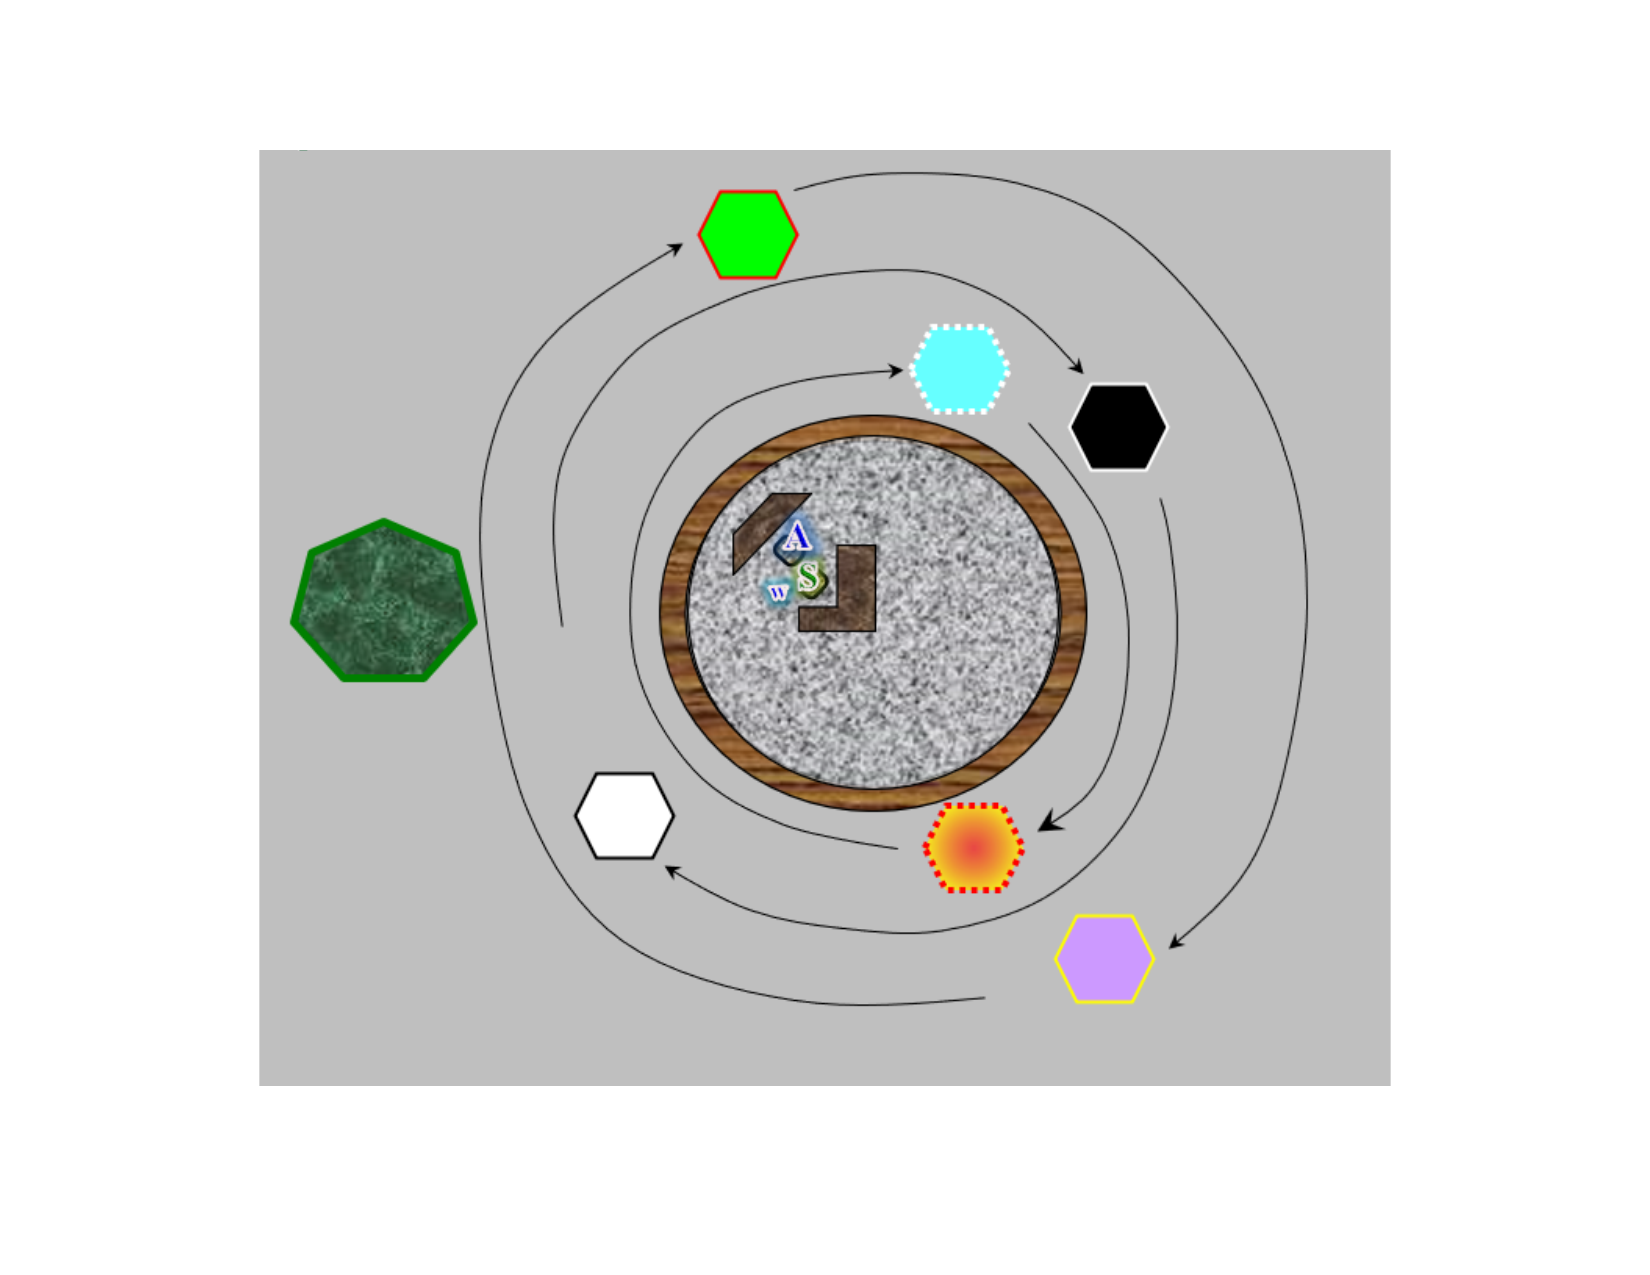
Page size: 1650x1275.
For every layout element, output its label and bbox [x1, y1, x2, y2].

picture [259, 150, 1391, 1086]
